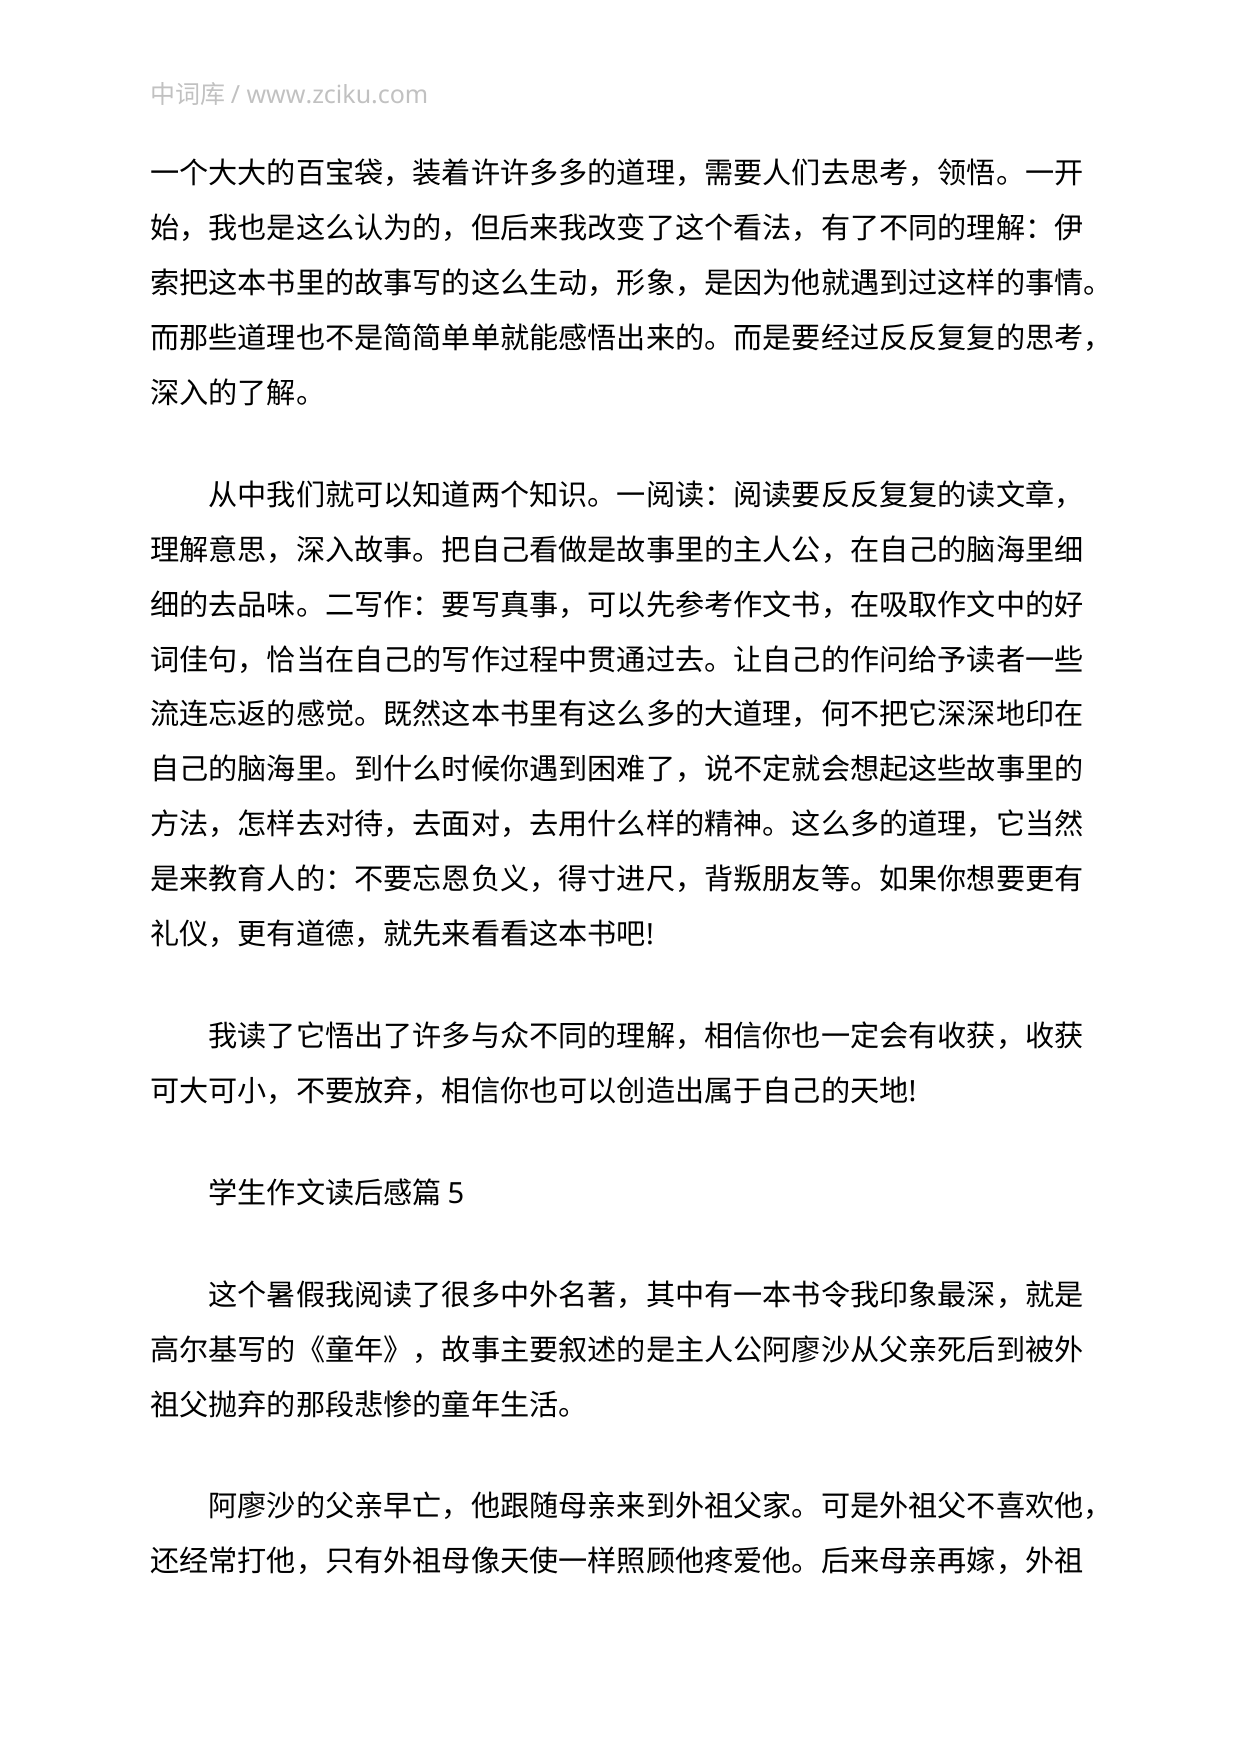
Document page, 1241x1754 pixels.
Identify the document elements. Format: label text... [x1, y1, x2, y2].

text 我读了它悟出了许多与众不同的理解，相信你也一定会有收获，收获可大可小，不要放弃，相信你也可以创造出属于自己的天地! [150, 1012, 1090, 1110]
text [150, 1483, 1090, 1580]
text 这个暑假我阅读了很多中外名著，其中有一本书令我印象最深，就是高尔基写的《童年》，故事主要叙述的是主人公阿廖沙从父亲死后到被外祖父抛弃的那段悲惨的童年生活。 [150, 1271, 1090, 1423]
text 从中我们就可以知道两个知识。一阅读：阅读要反反复复的读文章，理解意思，深入故事。把自己看做是故事里的主人公，在自己的脑海里细细的去品味。二写作：要写真事，可以先参考作文书，在吸取作文中的好词佳句，恰当在自己的写作过程中贯通过去。让自己的作问给予读者一些流连忘返的感觉。既然这本书里有这么多的大道理，何不把它深深地印在自己的脑海里。到什么时候你遇到困难了，说不定就会想起这些故事里的方法，怎样去对待，去面对，去用什么样的精神。这么多的道理，它当然是来教育人的：不要忘恩负义，得寸进尺，背叛朋友等。如果你想要更有礼仪，更有道德，就先来看看这本书吧! [150, 471, 1090, 953]
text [150, 150, 1090, 412]
text 学生作文读后感篇5 [150, 1169, 1090, 1212]
